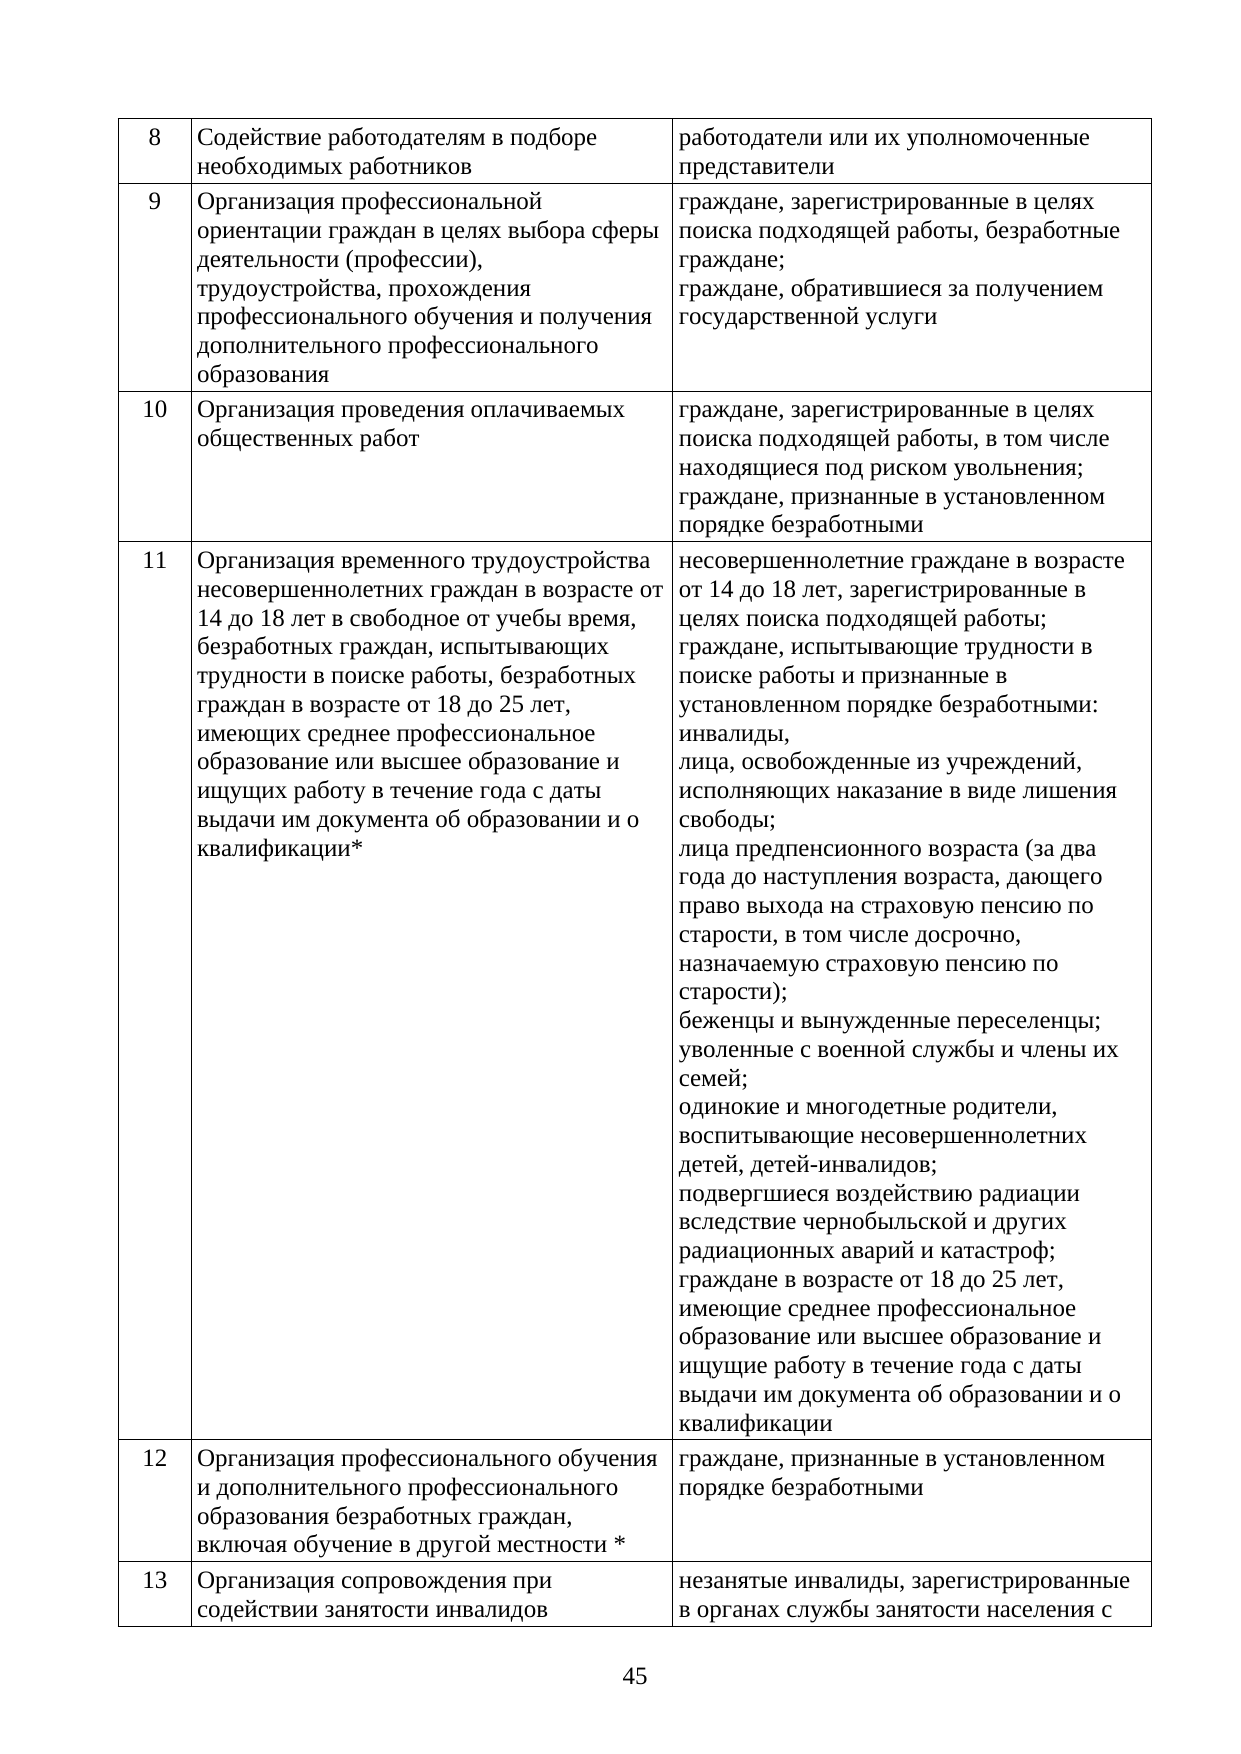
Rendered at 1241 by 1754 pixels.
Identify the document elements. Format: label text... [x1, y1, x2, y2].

table_cell 12 [119, 1440, 191, 1561]
table_cell несовершеннолетние граждане в возрасте от 14 до 18 лет, зарегистрированные в целях поиска подходящей работы; граждане, испытывающие трудности в поиске работы и признанные в установленном порядке безработными: инвалиды, лица, освобожденные из учреждений, исполняющих наказание в виде лишения свободы; лица предпенсионного возраста (за два года до наступления возраста, дающего право выхода на страховую пенсию по старости, в том числе досрочно, назначаемую страховую пенсию по старости); беженцы и вынужденные переселенцы; уволенные с военной службы и члены их семей; одинокие и многодетные родители, воспитывающие несовершеннолетних детей, детей-инвалидов; подвергшиеся воздействию радиации вследствие чернобыльской и других радиационных аварий и катастроф; граждане в возрасте от 18 до 25 лет, имеющие среднее профессиональное образование или высшее образование и ищущие работу в течение года с даты выдачи им документа об образовании и о квалификации [673, 542, 1151, 1439]
table_cell Содействие работодателям в подборе необходимых работников [192, 119, 672, 182]
table_cell 8 [119, 119, 191, 182]
table_cell граждане, зарегистрированные в целях поиска подходящей работы, в том числе находящиеся под риском увольнения; граждане, признанные в установленном порядке безработными [673, 392, 1151, 541]
table_cell Организация профессионального обучения и дополнительного профессионального образования безработных граждан, включая обучение в другой местности * [192, 1440, 672, 1561]
table_cell 10 [119, 392, 191, 541]
table_cell граждане, зарегистрированные в целях поиска подходящей работы, безработные граждане; граждане, обратившиеся за получением государственной услуги [673, 184, 1151, 391]
table_cell Организация проведения оплачиваемых общественных работ [192, 392, 672, 541]
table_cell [192, 1562, 672, 1626]
table_cell 11 [119, 542, 191, 1439]
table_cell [673, 1562, 1151, 1626]
table_cell граждане, признанные в установленном порядке безработными [673, 1440, 1151, 1561]
table_cell 13 [119, 1562, 191, 1626]
table_cell Организация временного трудоустройства несовершеннолетних граждан в возрасте от 14 до 18 лет в свободное от учебы время, безработных граждан, испытывающих трудности в поиске работы, безработных граждан в возрасте от 18 до 25 лет, имеющих среднее профессиональное образование или высшее образование и ищущих работу в течение года с даты выдачи им документа об образовании и о квалификации* [192, 542, 672, 1439]
table_cell Организация профессиональной ориентации граждан в целях выбора сферы деятельности (профессии), трудоустройства, прохождения профессионального обучения и получения дополнительного профессионального образования [192, 184, 672, 391]
table_cell работодатели или их уполномоченные представители [673, 119, 1151, 182]
table_cell 9 [119, 184, 191, 391]
